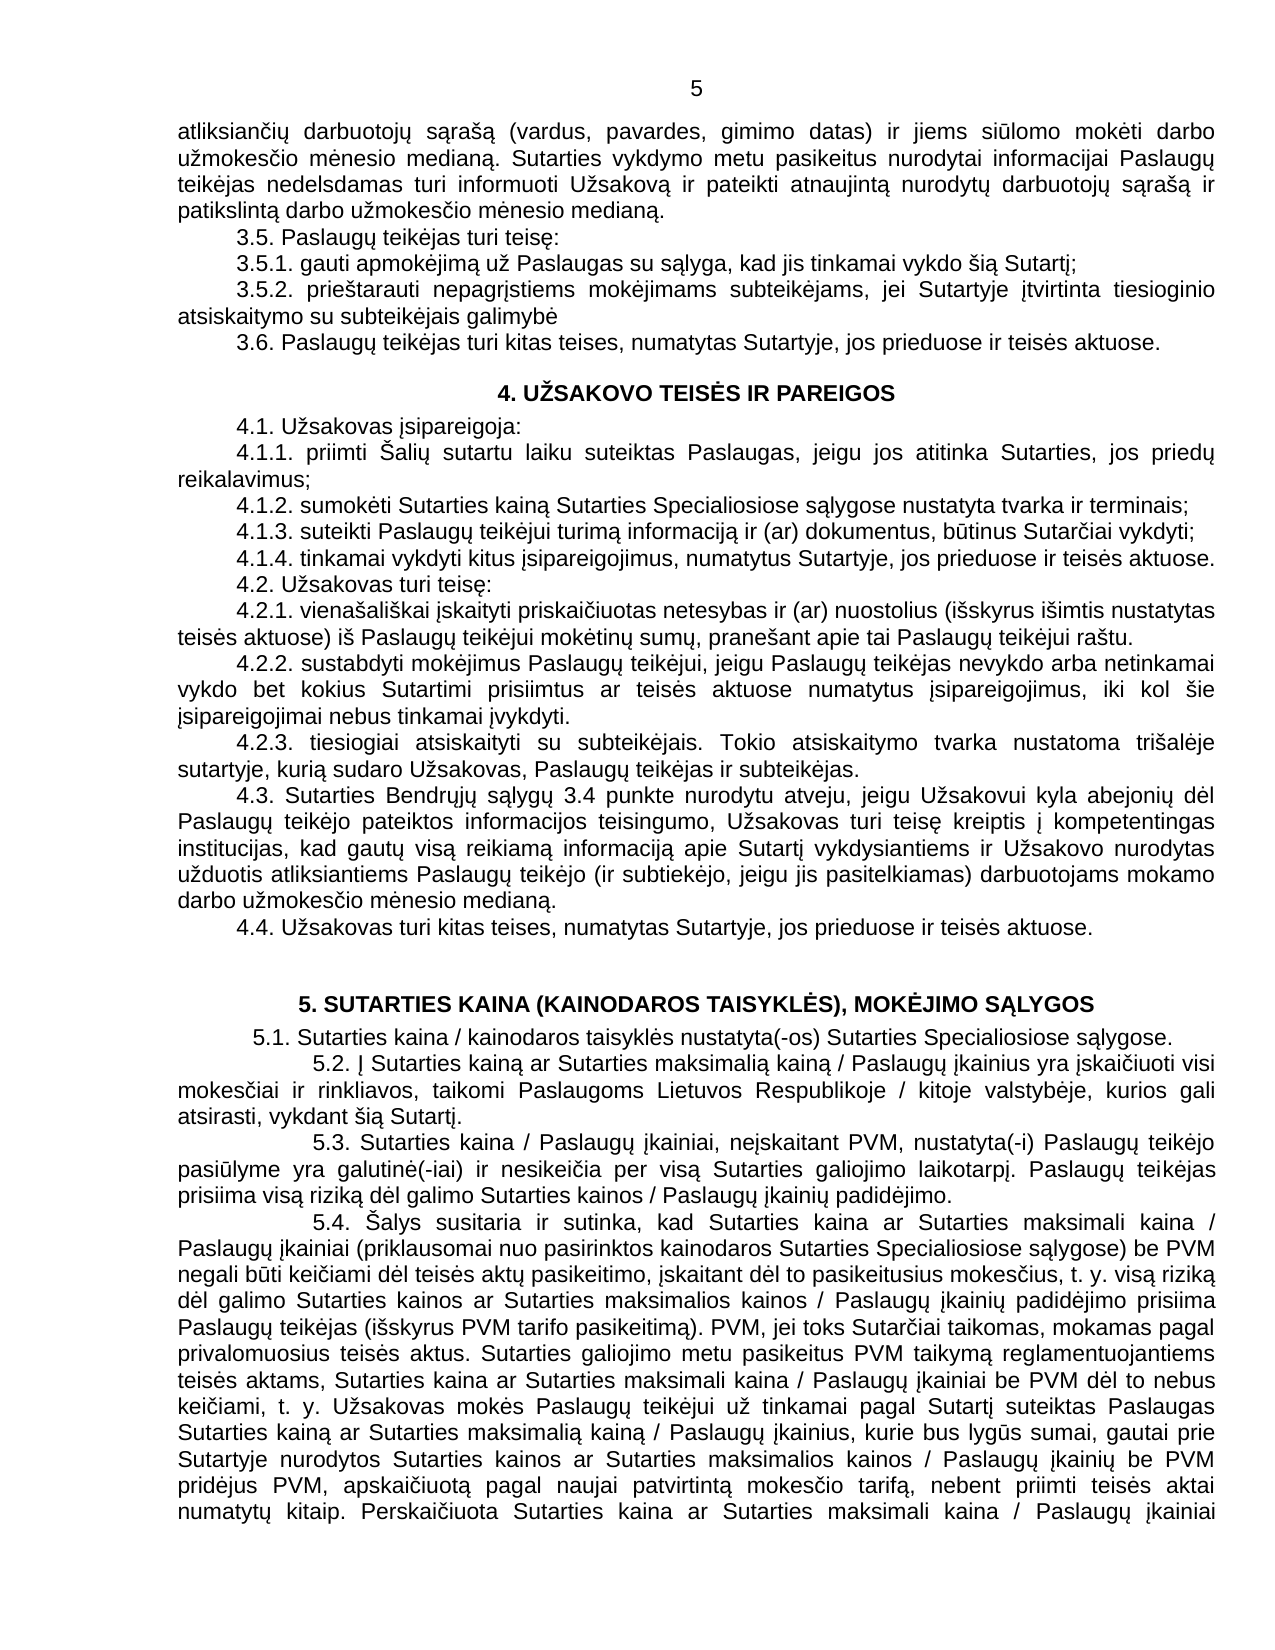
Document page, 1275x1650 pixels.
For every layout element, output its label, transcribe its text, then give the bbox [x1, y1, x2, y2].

text 4.1. Užsakovas įsipareigoja: [177, 413, 1216, 439]
text 5.3. Sutarties kaina / Paslaugų įkainiai, neįskaitant PVM, nustatyta(-i) Paslaugų teikėjo pasiūlyme yra galutinė(-iai) ir nesikeičia per visą Sutarties galiojimo laikotarpį. Paslaugų teikėjas prisiima visą riziką dėl galimo Sutarties kainos / Paslaugų įkainių padidėjimo. [177, 1129, 1216, 1208]
text 5.1. Sutarties kaina / kainodaros taisyklės nustatyta(-os) Sutarties Specialiosiose sąlygose. [177, 1024, 1216, 1050]
text 5.2. Į Sutarties kainą ar Sutarties maksimalią kainą / Paslaugų įkainius yra įskaičiuoti visi mokesčiai ir rinkliavos, taikomi Paslaugoms Lietuvos Respublikoje / kitoje valstybėje, kurios gali atsirasti, vykdant šią Sutartį. [177, 1050, 1216, 1129]
text 3.6. Paslaugų teikėjas turi kitas teises, numatytas Sutartyje, jos prieduose ir teisės aktuose. [177, 329, 1216, 355]
text 4.1.1. priimti Šalių sutartu laiku suteiktas Paslaugas, jeigu jos atitinka Sutarties, jos priedų reikalavimus; [177, 439, 1216, 492]
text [177, 118, 1216, 223]
title 5. SUTARTIES KAINA (KAINODAROS TAISYKLĖS), MOKĖJIMO SĄLYGOS [177, 991, 1216, 1018]
title 4. UŽSAKOVO TEISĖS IR PAREIGOS [177, 380, 1216, 407]
text 3.5. Paslaugų teikėjas turi teisę: [177, 223, 1216, 250]
text 4.2. Užsakovas turi teisę: [177, 571, 1216, 597]
text 4.1.3. suteikti Paslaugų teikėjui turimą informaciją ir (ar) dokumentus, būtinus Sutarčiai vykdyti; [177, 518, 1216, 545]
list 4.2.2. sustabdyti mokėjimus Paslaugų teikėjui, jeigu Paslaugų teikėjas nevykdo arba netinkamai vykdo bet kokius Sutartimi prisiimtus ar teisės aktuose numatytus įsipareigojimus, iki kol šie įsipareigojimai nebus tinkamai įvykdyti. [177, 650, 1216, 729]
text 3.5.2. prieštarauti nepagrįstiems mokėjimams subteikėjams, jei Sutartyje įtvirtinta tiesioginio atsiskaitymo su subteikėjais galimybė [177, 276, 1216, 329]
list 4.2.3. tiesiogiai atsiskaityti su subteikėjais. Tokio atsiskaitymo tvarka nustatoma trišalėje sutartyje, kurią sudaro Užsakovas, Paslaugų teikėjas ir subteikėjas. [177, 729, 1216, 782]
text 4.1.2. sumokėti Sutarties kainą Sutarties Specialiosiose sąlygose nustatyta tvarka ir terminais; [177, 492, 1216, 518]
text 4.2.1. vienašališkai įskaityti priskaičiuotas netesybas ir (ar) nuostolius (išskyrus išimtis nustatytas teisės aktuose) iš Paslaugų teikėjui mokėtinų sumų, pranešant apie tai Paslaugų teikėjui raštu. [177, 597, 1216, 650]
text 4.4. Užsakovas turi kitas teises, numatytas Sutartyje, jos prieduose ir teisės aktuose. [177, 914, 1216, 940]
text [177, 1208, 1216, 1525]
text 3.5.1. gauti apmokėjimą už Paslaugas su sąlyga, kad jis tinkamai vykdo šią Sutartį; [177, 250, 1216, 276]
text 4.1.4. tinkamai vykdyti kitus įsipareigojimus, numatytus Sutartyje, jos prieduose ir teisės aktuose. [177, 545, 1216, 571]
text 4.3. Sutarties Bendrųjų sąlygų 3.4 punkte nurodytu atveju, jeigu Užsakovui kyla abejonių dėl Paslaugų teikėjo pateiktos informacijos teisingumo, Užsakovas turi teisę kreiptis į kompetentingas institucijas, kad gautų visą reikiamą informaciją apie Sutartį vykdysiantiems ir Užsakovo nurodytas užduotis atliksiantiems Paslaugų teikėjo (ir subtiekėjo, jeigu jis pasitelkiamas) darbuotojams mokamo darbo užmokesčio mėnesio medianą. [177, 782, 1216, 914]
